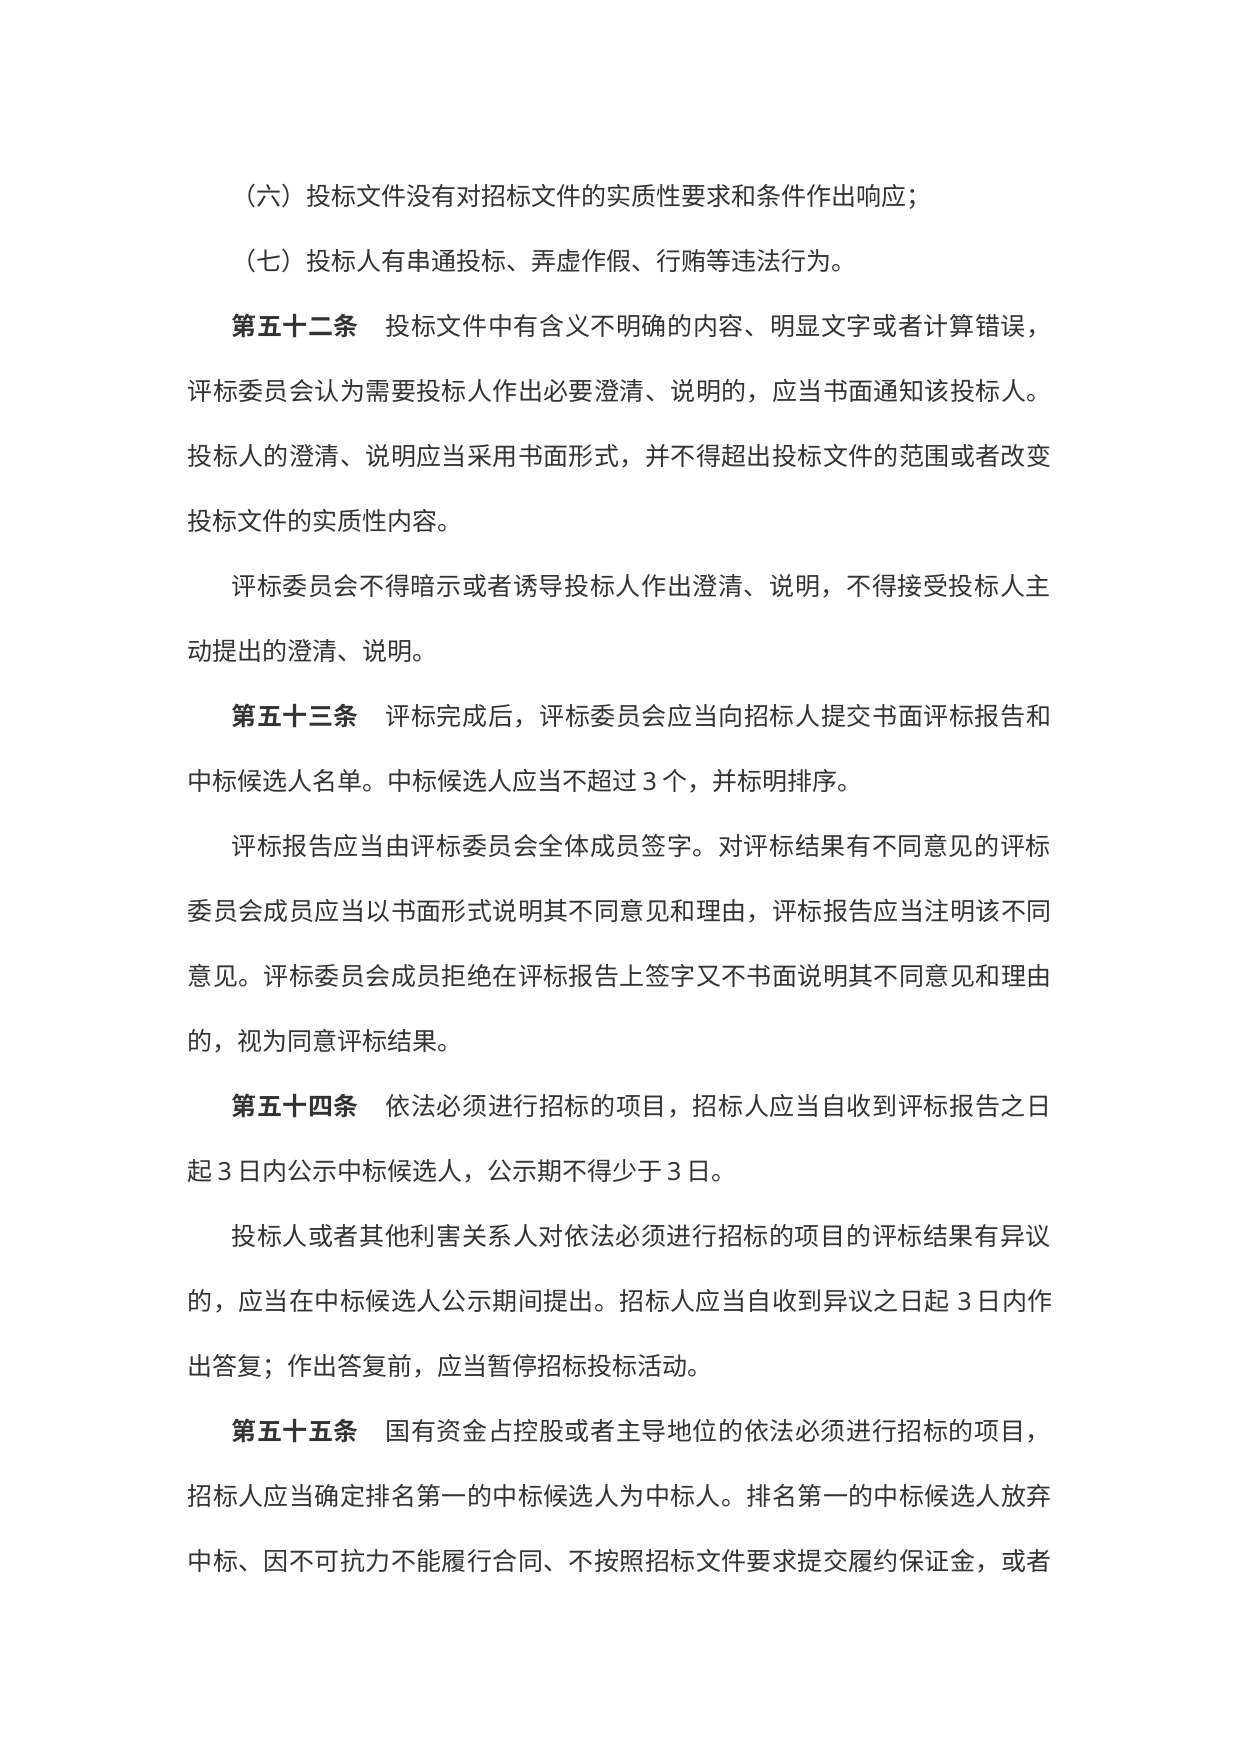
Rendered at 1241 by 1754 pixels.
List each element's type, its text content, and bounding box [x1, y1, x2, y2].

text 投标人或者其他利害关系人对依法必须进行招标的项目的评标结果有异议的，应当在中标候选人公示期间提出。招标人应当自收到异议之日起3日内作出答复；作出答复前，应当暂停招标投标活动。 [187, 1202, 1053, 1397]
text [187, 1397, 1053, 1592]
text （七）投标人有串通投标、弄虚作假、行贿等违法行为。 [187, 227, 1053, 292]
text 第五十二条 投标文件中有含义不明确的内容、明显文字或者计算错误，评标委员会认为需要投标人作出必要澄清、说明的，应当书面通知该投标人。投标人的澄清、说明应当采用书面形式，并不得超出投标文件的范围或者改变投标文件的实质性内容。 [187, 292, 1053, 552]
text 第五十四条 依法必须进行招标的项目，招标人应当自收到评标报告之日起3日内公示中标候选人，公示期不得少于3日。 [187, 1072, 1053, 1202]
text （六）投标文件没有对招标文件的实质性要求和条件作出响应； [187, 162, 1053, 227]
text 评标报告应当由评标委员会全体成员签字。对评标结果有不同意见的评标委员会成员应当以书面形式说明其不同意见和理由，评标报告应当注明该不同意见。评标委员会成员拒绝在评标报告上签字又不书面说明其不同意见和理由的，视为同意评标结果。 [187, 812, 1053, 1072]
text 评标委员会不得暗示或者诱导投标人作出澄清、说明，不得接受投标人主动提出的澄清、说明。 [187, 552, 1053, 682]
text 第五十三条 评标完成后，评标委员会应当向招标人提交书面评标报告和中标候选人名单。中标候选人应当不超过3个，并标明排序。 [187, 682, 1053, 812]
